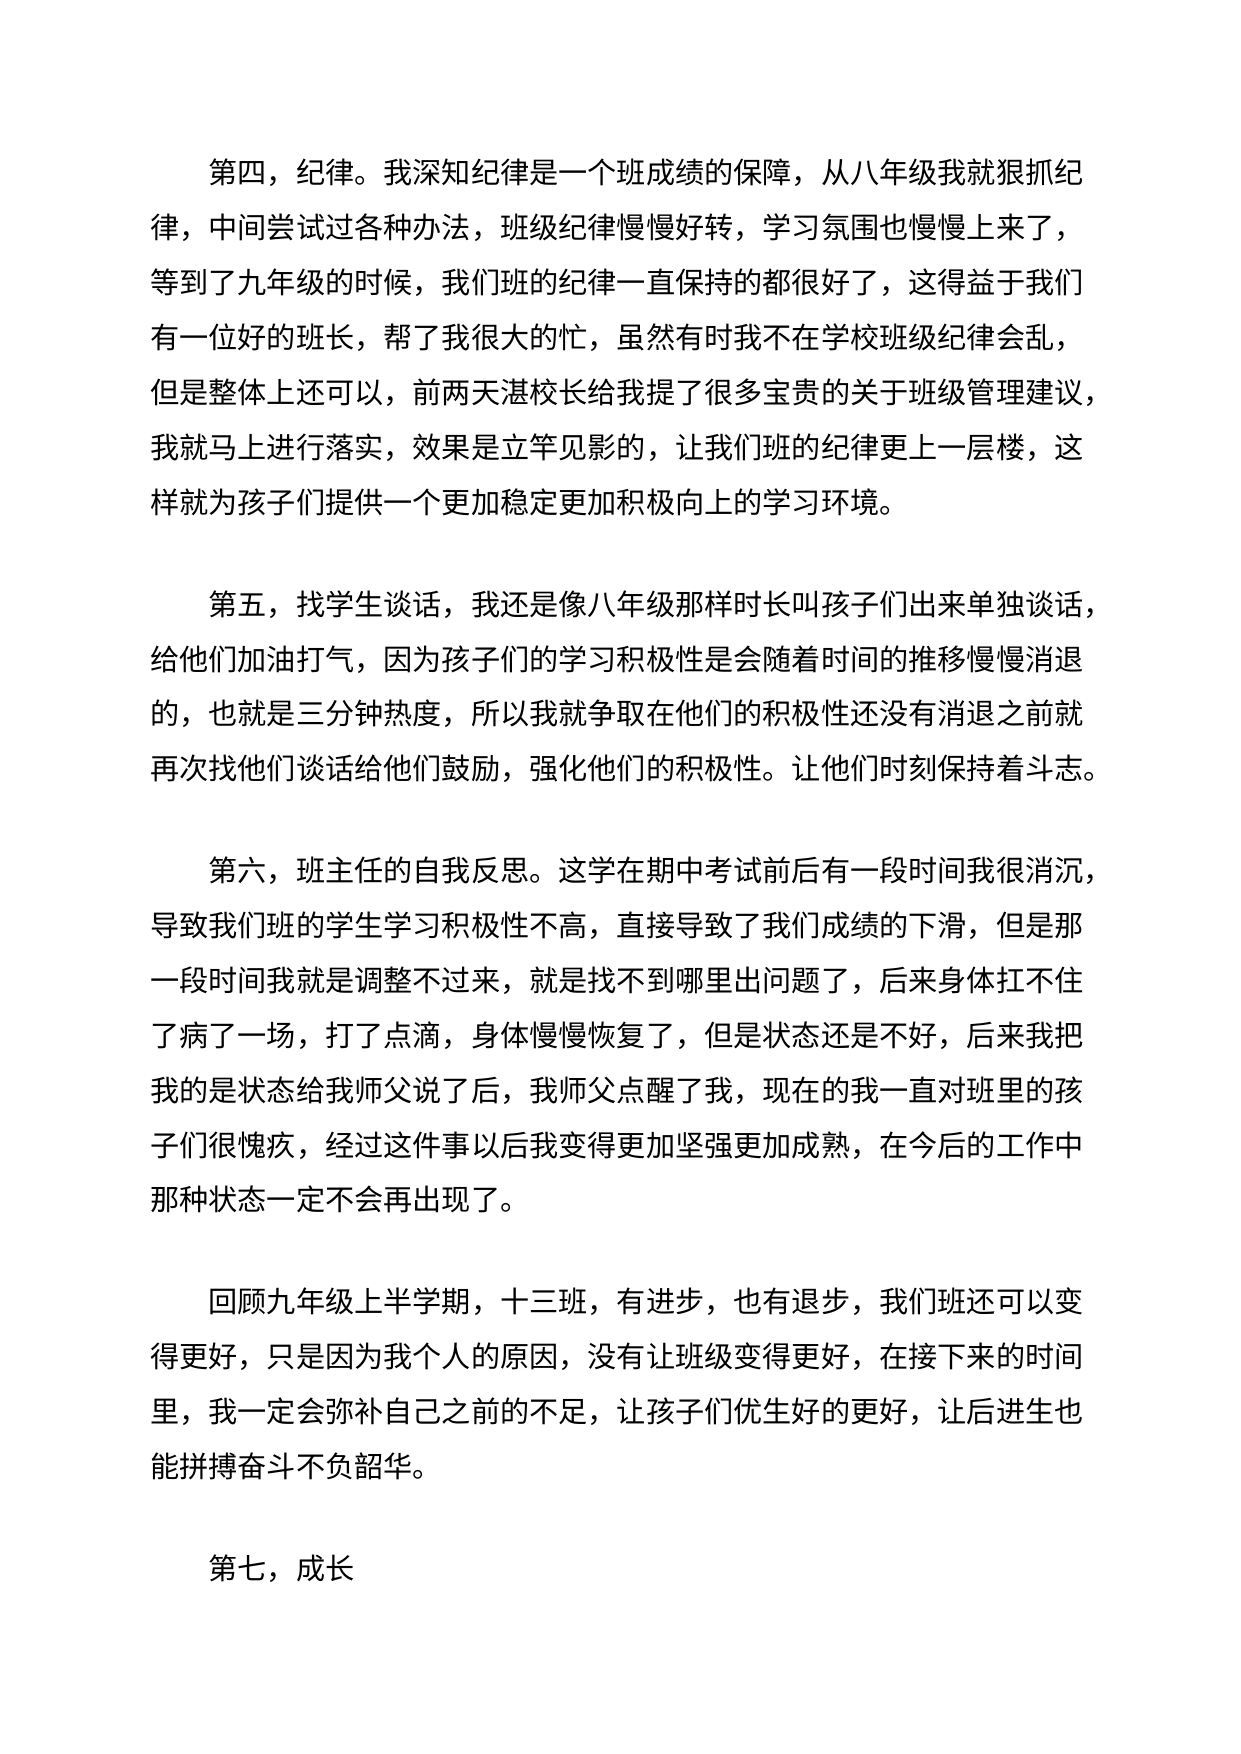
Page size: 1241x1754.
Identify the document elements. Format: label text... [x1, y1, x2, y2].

text 回顾九年级上半学期，十三班，有进步，也有退步，我们班还可以变得更好，只是因为我个人的原因，没有让班级变得更好，在接下来的时间里，我一定会弥补自己之前的不足，让孩子们优生好的更好，让后进生也能拼搏奋斗不负韶华。 [150, 1279, 1090, 1486]
text 第六，班主任的自我反思。这学在期中考试前后有一段时间我很消沉，导致我们班的学生学习积极性不高，直接导致了我们成绩的下滑，但是那一段时间我就是调整不过来，就是找不到哪里出问题了，后来身体扛不住了病了一场，打了点滴，身体慢慢恢复了，但是状态还是不好，后来我把我的是状态给我师父说了后，我师父点醒了我，现在的我一直对班里的孩子们很愧疚，经过这件事以后我变得更加坚强更加成熟，在今后的工作中那种状态一定不会再出现了。 [150, 848, 1090, 1219]
text 第五，找学生谈话，我还是像八年级那样时长叫孩子们出来单独谈话，给他们加油打气，因为孩子们的学习积极性是会随着时间的推移慢慢消退的，也就是三分钟热度，所以我就争取在他们的积极性还没有消退之前就再次找他们谈话给他们鼓励，强化他们的积极性。让他们时刻保持着斗志。 [150, 581, 1090, 788]
text 第七，成长 [150, 1545, 1090, 1587]
text 第四，纪律。我深知纪律是一个班成绩的保障，从八年级我就狠抓纪律，中间尝试过各种办法，班级纪律慢慢好转，学习氛围也慢慢上来了，等到了九年级的时候，我们班的纪律一直保持的都很好了，这得益于我们有一位好的班长，帮了我很大的忙，虽然有时我不在学校班级纪律会乱，但是整体上还可以，前两天湛校长给我提了很多宝贵的关于班级管理建议，我就马上进行落实，效果是立竿见影的，让我们班的纪律更上一层楼，这样就为孩子们提供一个更加稳定更加积极向上的学习环境。 [150, 150, 1090, 522]
